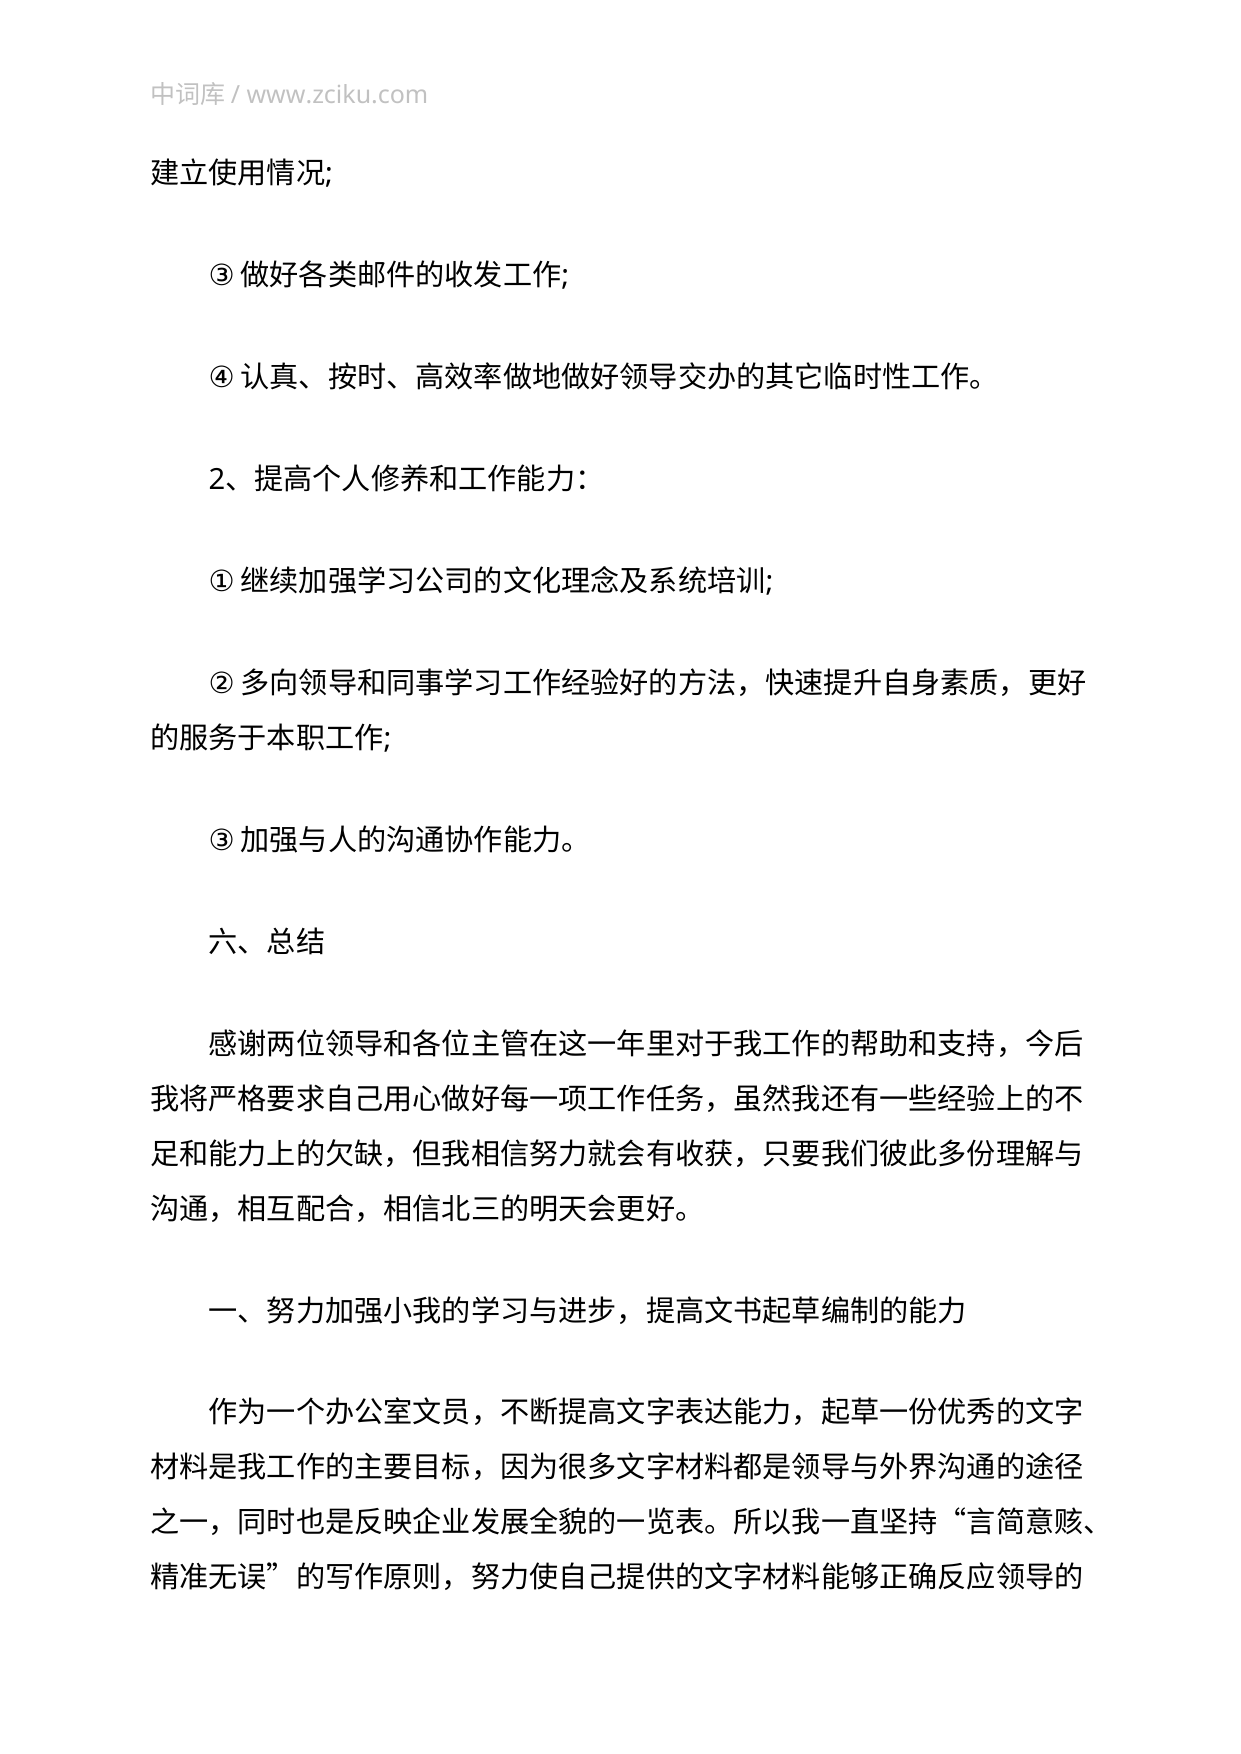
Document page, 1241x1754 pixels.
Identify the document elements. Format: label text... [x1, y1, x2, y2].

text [150, 150, 1090, 192]
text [150, 1389, 1090, 1596]
text ③做好各类邮件的收发工作; [150, 252, 1090, 294]
text 一、努力加强小我的学习与进步，提高文书起草编制的能力 [150, 1287, 1090, 1329]
text 2、提高个人修养和工作能力： [150, 456, 1090, 498]
text ④认真、按时、高效率做地做好领导交办的其它临时性工作。 [150, 354, 1090, 396]
text 感谢两位领导和各位主管在这一年里对于我工作的帮助和支持，今后我将严格要求自己用心做好每一项工作任务，虽然我还有一些经验上的不足和能力上的欠缺，但我相信努力就会有收获，只要我们彼此多份理解与沟通，相互配合，相信北三的明天会更好。 [150, 1021, 1090, 1228]
text ①继续加强学习公司的文化理念及系统培训; [150, 558, 1090, 600]
text ②多向领导和同事学习工作经验好的方法，快速提升自身素质，更好的服务于本职工作; [150, 660, 1090, 757]
text 六、总结 [150, 919, 1090, 961]
text ③加强与人的沟通协作能力。 [150, 817, 1090, 859]
